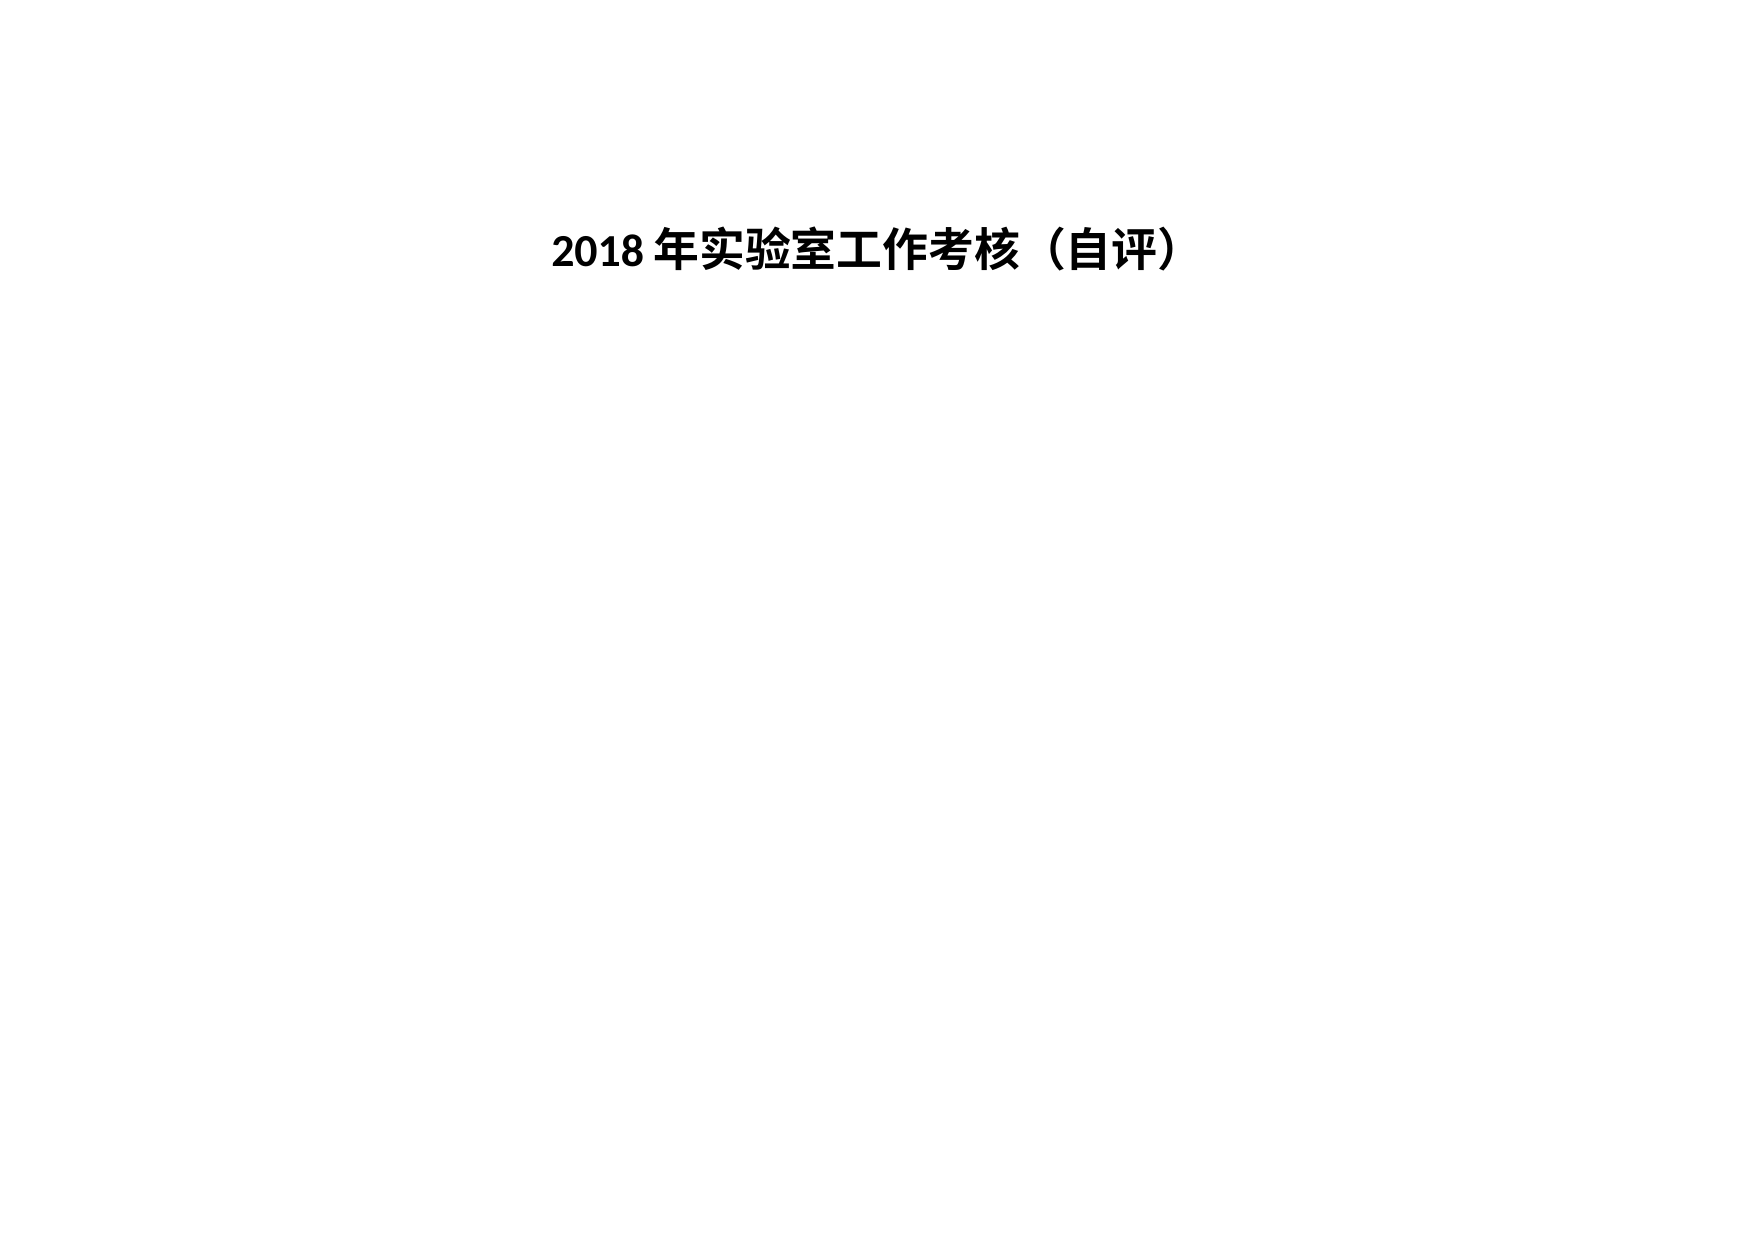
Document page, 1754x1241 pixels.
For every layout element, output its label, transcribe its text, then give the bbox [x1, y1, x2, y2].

text 2018年实验室工作考核（自评） [150, 198, 1604, 295]
